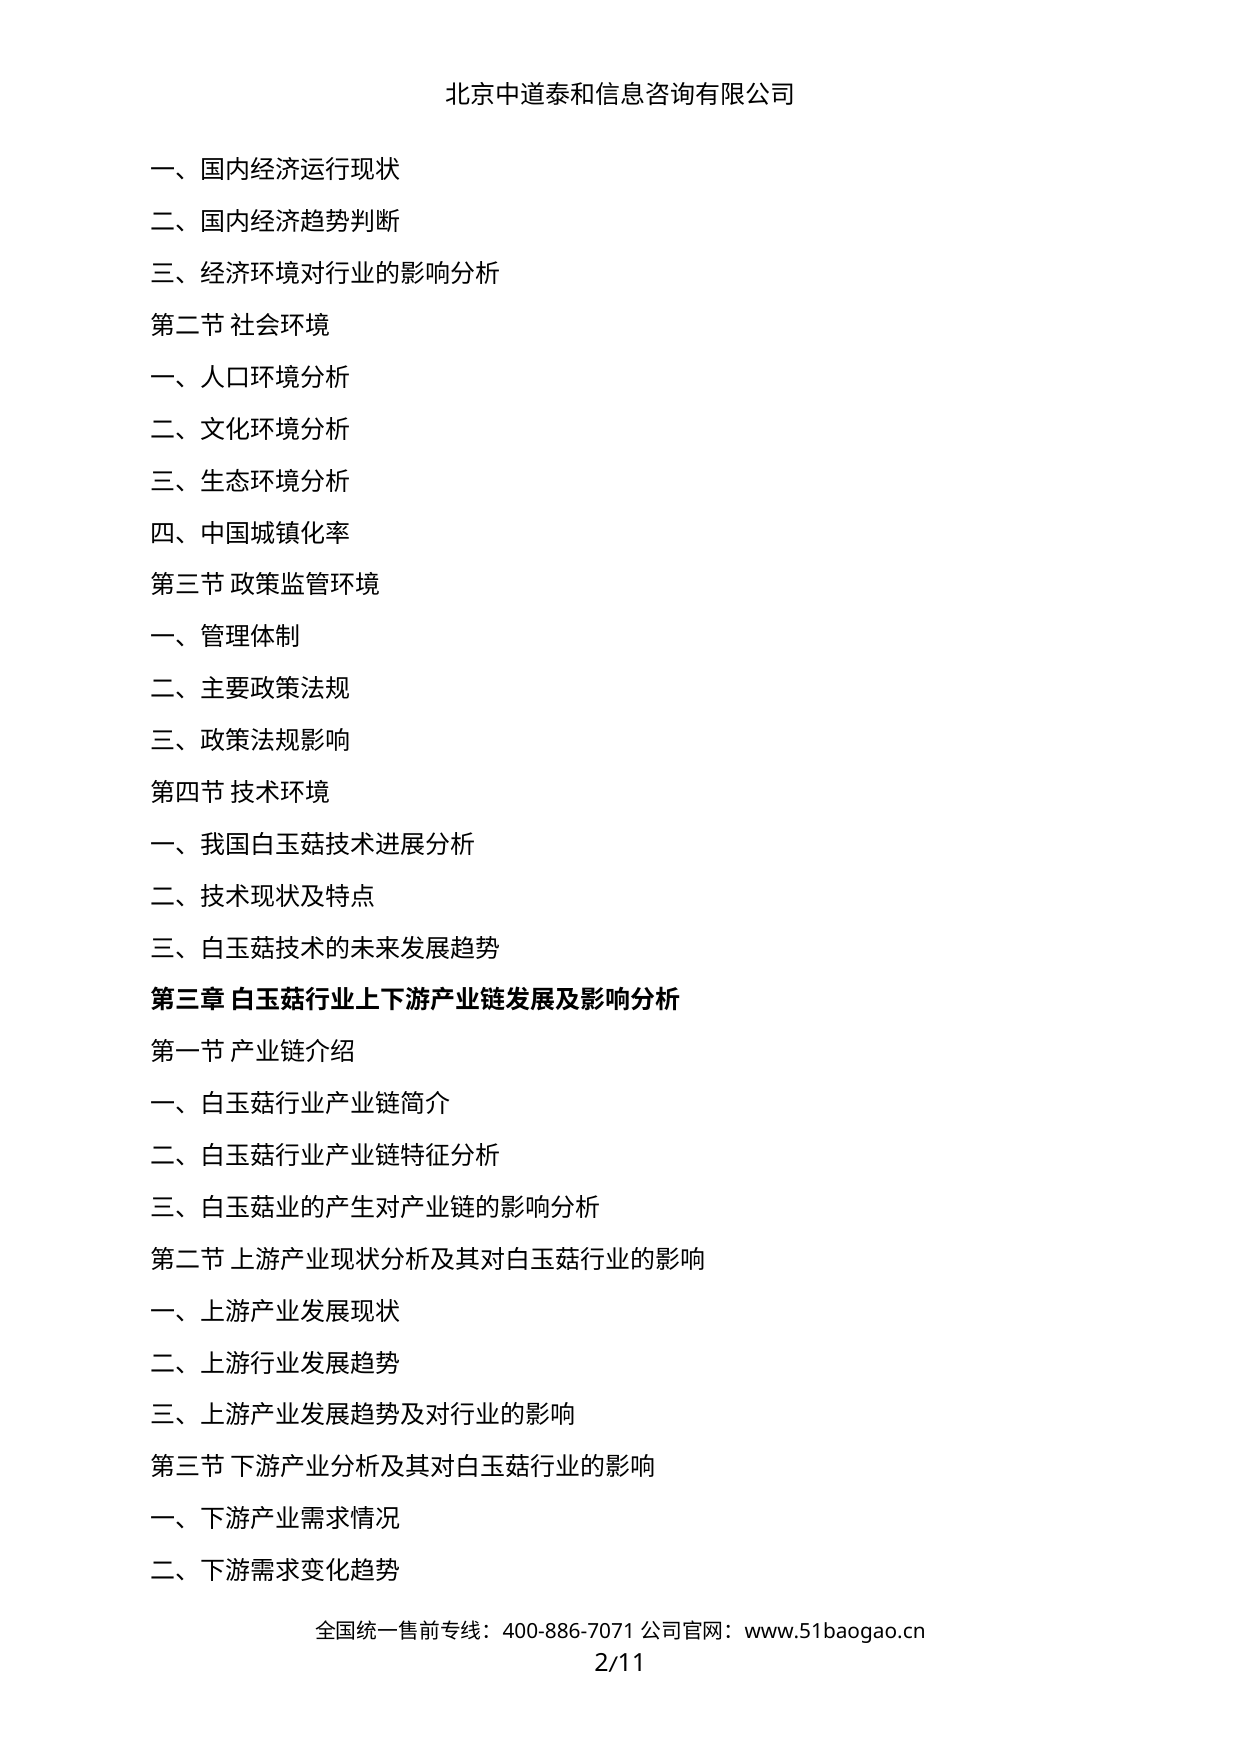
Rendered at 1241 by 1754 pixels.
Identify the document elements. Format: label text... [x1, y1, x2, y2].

text 三、政策法规影响 [150, 721, 1090, 757]
text 一、人口环境分析 [150, 357, 1090, 394]
text 三、经济环境对行业的影响分析 [150, 254, 1090, 290]
text 第三节 政策监管环境 [150, 565, 1090, 601]
text 第一节 产业链介绍 [150, 1032, 1090, 1068]
text 四、中国城镇化率 [150, 513, 1090, 549]
text 一、上游产业发展现状 [150, 1291, 1090, 1327]
text 第二节 上游产业现状分析及其对白玉菇行业的影响 [150, 1239, 1090, 1276]
text 一、国内经济运行现状 [150, 150, 1090, 186]
text 三、生态环境分析 [150, 461, 1090, 497]
text 第三章 白玉菇行业上下游产业链发展及影响分析 [150, 980, 1090, 1016]
text 二、国内经济趋势判断 [150, 202, 1090, 238]
text 二、文化环境分析 [150, 409, 1090, 446]
text 一、管理体制 [150, 617, 1090, 653]
text 三、白玉菇技术的未来发展趋势 [150, 928, 1090, 964]
text 二、白玉菇行业产业链特征分析 [150, 1136, 1090, 1172]
text 第二节 社会环境 [150, 306, 1090, 342]
text 三、白玉菇业的产生对产业链的影响分析 [150, 1187, 1090, 1224]
text 一、我国白玉菇技术进展分析 [150, 824, 1090, 861]
text 二、主要政策法规 [150, 669, 1090, 705]
text 第三节 下游产业分析及其对白玉菇行业的影响 [150, 1447, 1090, 1483]
text 三、上游产业发展趋势及对行业的影响 [150, 1395, 1090, 1431]
text 二、上游行业发展趋势 [150, 1343, 1090, 1379]
text 第四节 技术环境 [150, 772, 1090, 809]
text 一、白玉菇行业产业链简介 [150, 1084, 1090, 1120]
text 一、下游产业需求情况 [150, 1499, 1090, 1535]
text 二、下游需求变化趋势 [150, 1551, 1090, 1587]
text 二、技术现状及特点 [150, 876, 1090, 912]
